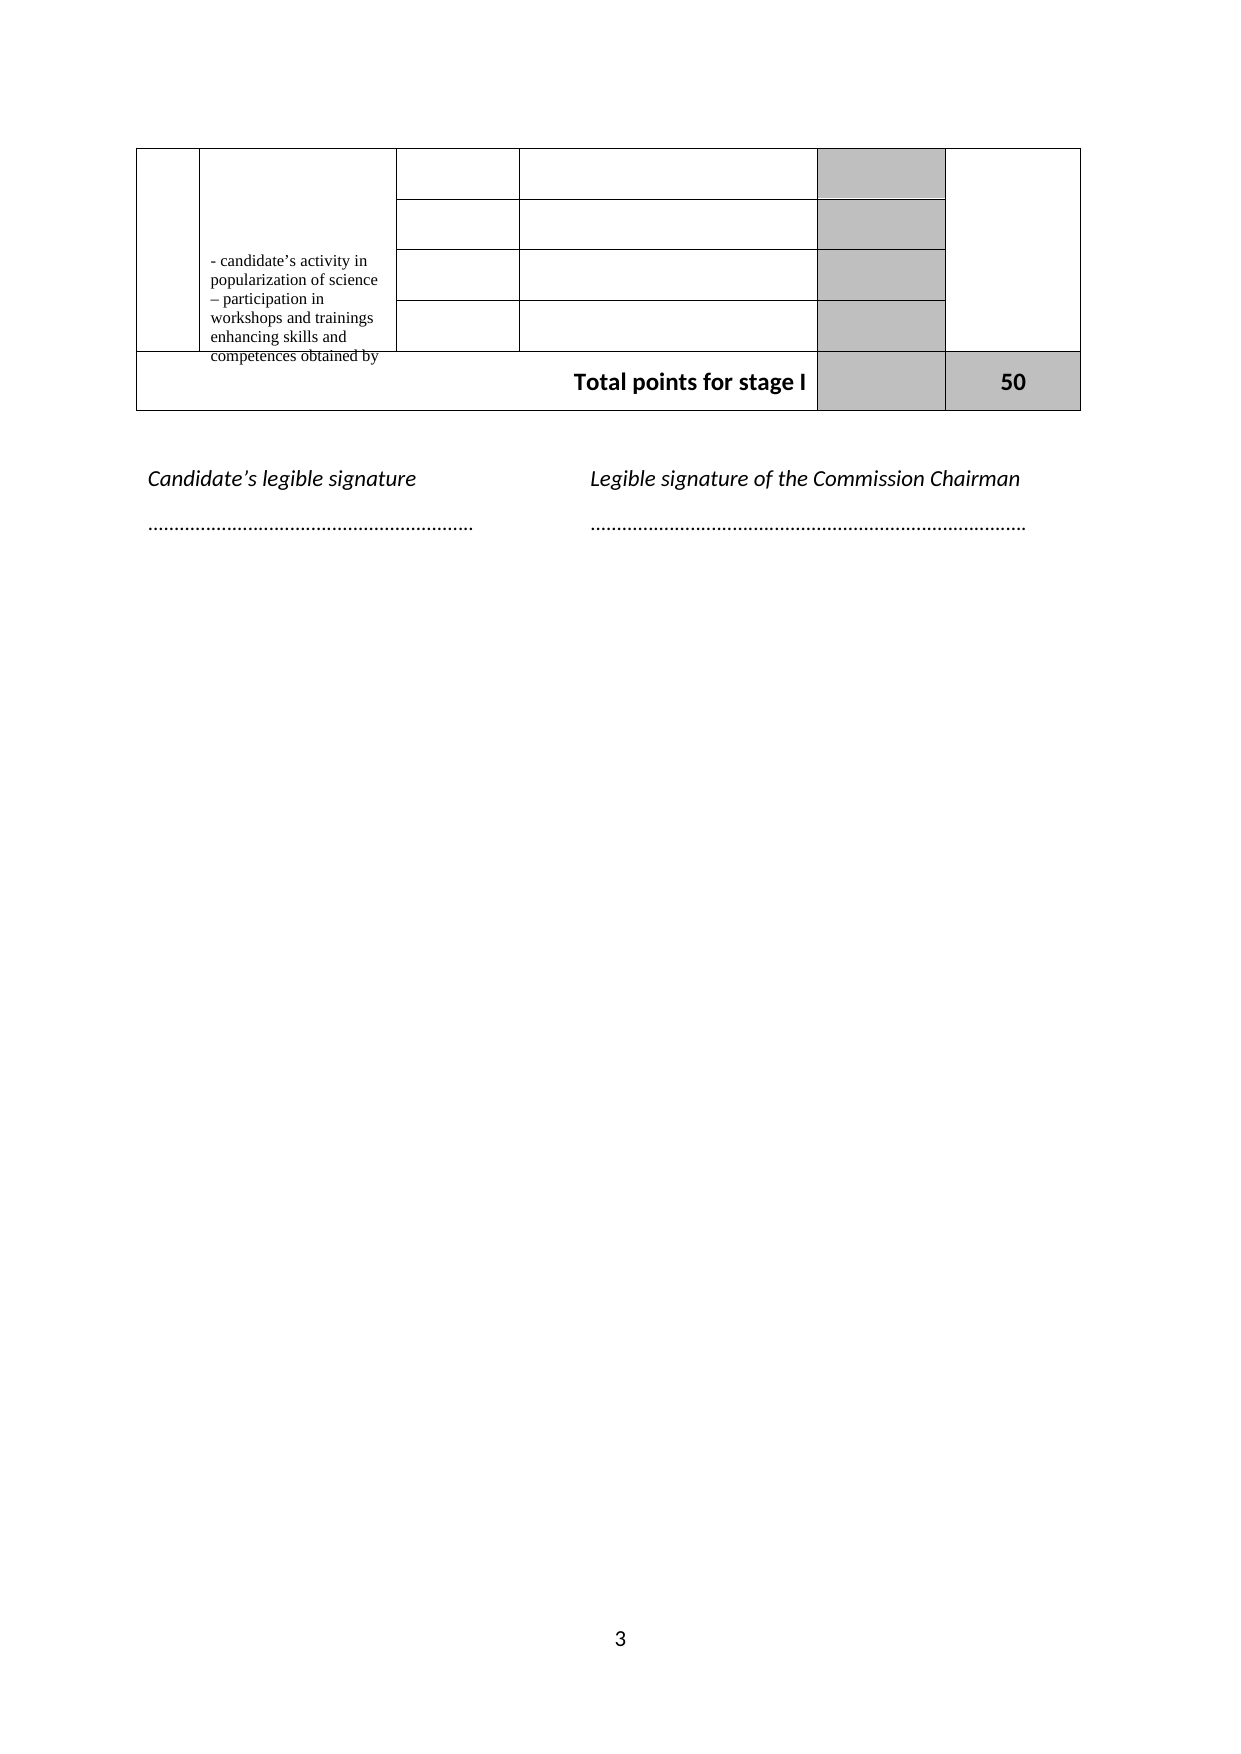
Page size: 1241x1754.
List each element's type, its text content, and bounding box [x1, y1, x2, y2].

table_cell [397, 149, 519, 198]
table_cell [520, 200, 817, 249]
table_cell [520, 301, 817, 351]
table_cell [520, 250, 817, 300]
table_cell 50 [946, 352, 1080, 410]
text .............................................................. ................................................................................... [148, 510, 1092, 536]
table_cell [520, 149, 817, 198]
table_cell Total points for stage I [137, 352, 817, 410]
table_cell [397, 200, 519, 249]
table_cell [818, 149, 945, 198]
table_cell [818, 250, 945, 300]
table_cell [397, 301, 519, 351]
table_cell [397, 250, 519, 300]
table_cell [818, 301, 945, 351]
table_cell [818, 352, 945, 410]
table_cell [818, 200, 945, 249]
text Candidate’s legible signature Legible signature of the Commission Chairman [148, 464, 1092, 492]
